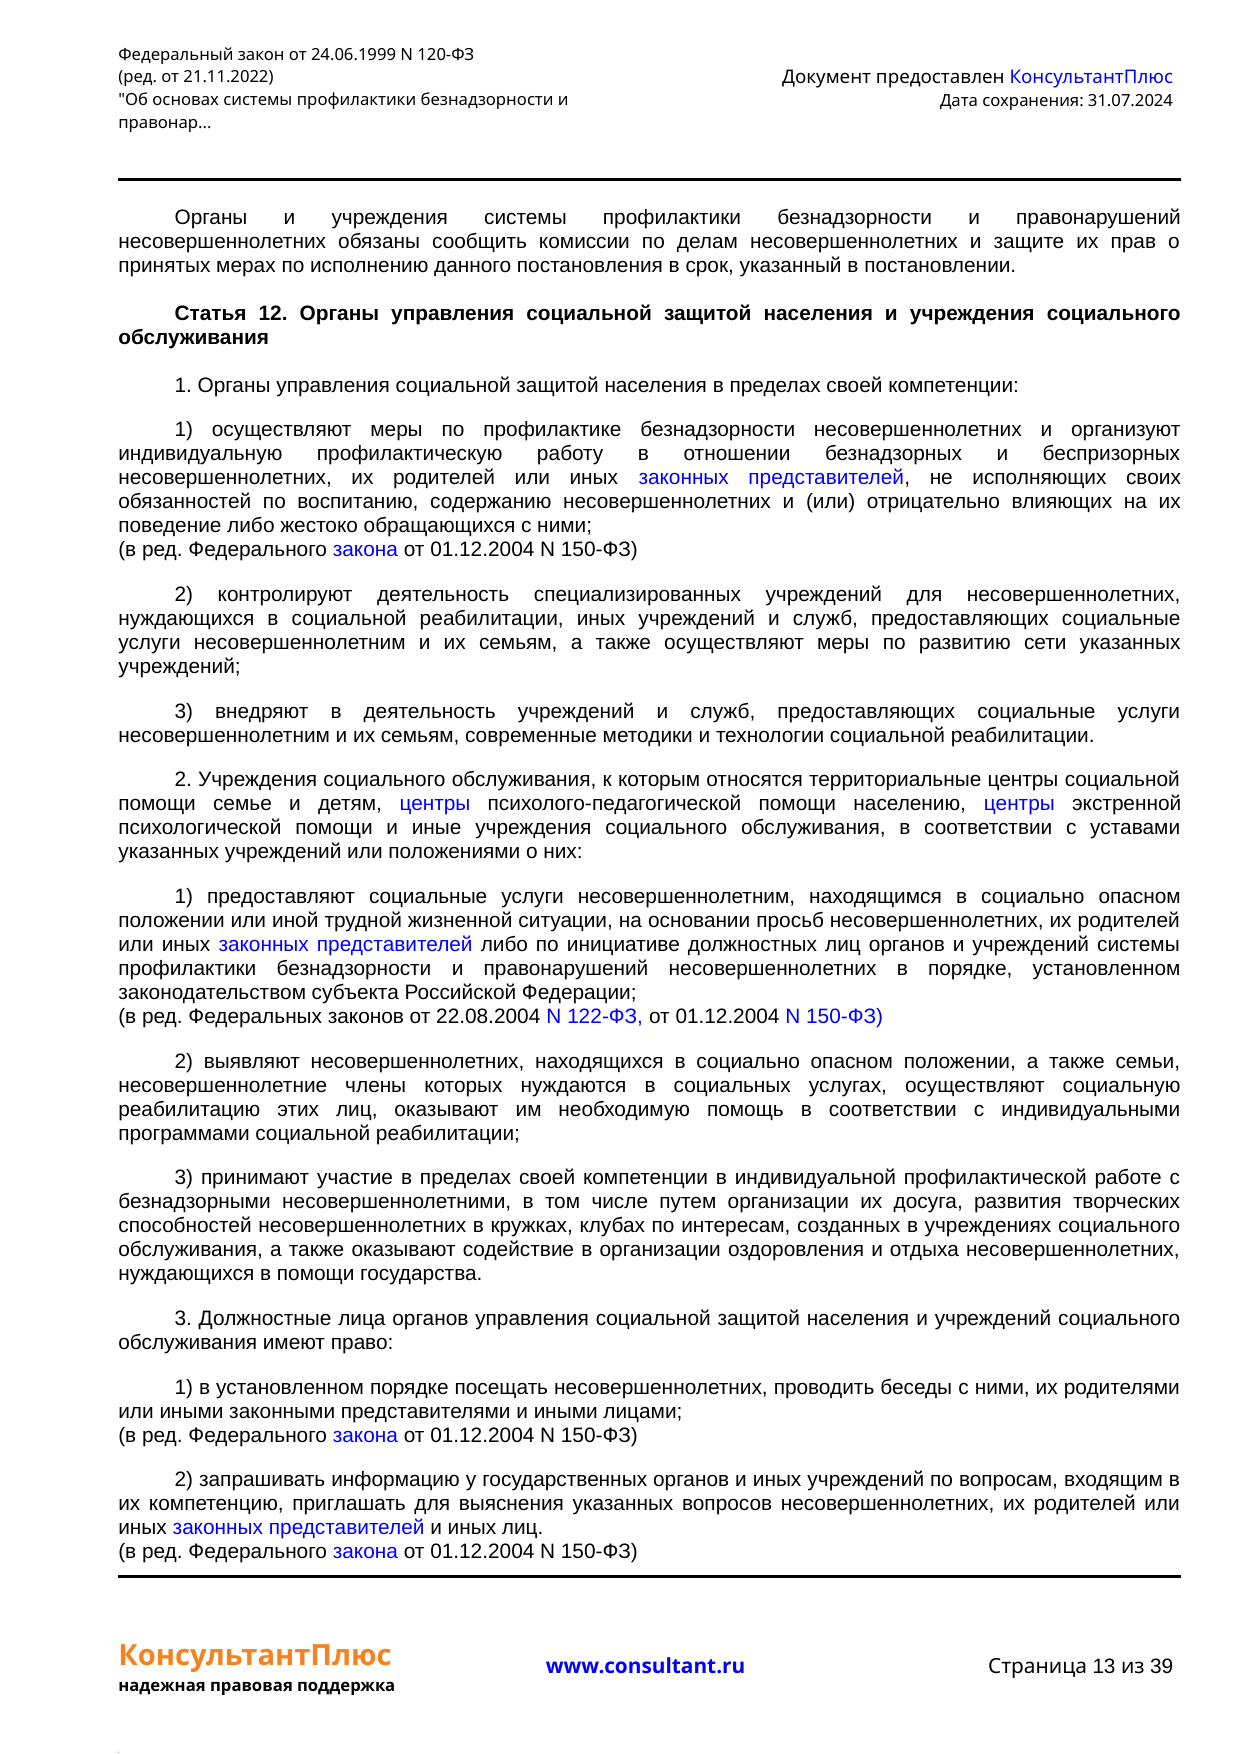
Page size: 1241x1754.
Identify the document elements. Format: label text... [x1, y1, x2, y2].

text Органы и учреждения системы профилактики безнадзорности и правонарушений несовершеннолетних обязаны сообщить комиссии по делам несовершеннолетних и защите их прав о принятых мерах по исполнению данного постановления в срок, указанный в постановлении. [118, 205, 1181, 277]
text 1) в установленном порядке посещать несовершеннолетних, проводить беседы с ними, их родителями или иными законными представителями и иными лицами; [118, 1374, 1181, 1422]
text 3) принимают участие в пределах своей компетенции в индивидуальной профилактической работе с безнадзорными несовершеннолетними, в том числе путем организации их досуга, развития творческих способностей несовершеннолетних в кружках, клубах по интересам, созданных в учреждениях социального обслуживания, а также оказывают содействие в организации оздоровления и отдыха несовершеннолетних, нуждающихся в помощи государства. [118, 1165, 1181, 1285]
text 3) внедряют в деятельность учреждений и служб, предоставляющих социальные услуги несовершеннолетним и их семьям, современные методики и технологии социальной реабилитации. [118, 698, 1181, 746]
text (в ред. Федерального закона от 01.12.2004 N 150-ФЗ) [118, 1422, 1181, 1446]
text 2) выявляют несовершеннолетних, находящихся в социально опасном положении, а также семьи, несовершеннолетние члены которых нуждаются в социальных услугах, осуществляют социальную реабилитацию этих лиц, оказывают им необходимую помощь в соответствии с индивидуальными программами социальной реабилитации; [118, 1048, 1181, 1144]
text 2) контролируют деятельность специализированных учреждений для несовершеннолетних, нуждающихся в социальной реабилитации, иных учреждений и служб, предоставляющих социальные услуги несовершеннолетним и их семьям, а также осуществляют меры по развитию сети указанных учреждений; [118, 582, 1181, 678]
title Статья 12. Органы управления социальной защитой населения и учреждения социального обслуживания [118, 301, 1181, 348]
text (в ред. Федерального закона от 01.12.2004 N 150-ФЗ) [118, 1539, 1181, 1563]
text 1) осуществляют меры по профилактике безнадзорности несовершеннолетних и организуют индивидуальную профилактическую работу в отношении безнадзорных и беспризорных несовершеннолетних, их родителей или иных законных представителей, не исполняющих своих обязанностей по воспитанию, содержанию несовершеннолетних и (или) отрицательно влияющих на их поведение либо жестоко обращающихся с ними; [118, 417, 1181, 537]
text (в ред. Федерального закона от 01.12.2004 N 150-ФЗ) [118, 537, 1181, 561]
text 2. Учреждения социального обслуживания, к которым относятся территориальные центры социальной помощи семье и детям, центры психолого-педагогической помощи населению, центры экстренной психологической помощи и иные учреждения социального обслуживания, в соответствии с уставами указанных учреждений или положениями о них: [118, 767, 1181, 863]
text 1) предоставляют социальные услуги несовершеннолетним, находящимся в социально опасном положении или иной трудной жизненной ситуации, на основании просьб несовершеннолетних, их родителей или иных законных представителей либо по инициативе должностных лиц органов и учреждений системы профилактики безнадзорности и правонарушений несовершеннолетних в порядке, установленном законодательством субъекта Российской Федерации; [118, 884, 1181, 1004]
text (в ред. Федеральных законов от 22.08.2004 N 122-ФЗ, от 01.12.2004 N 150-ФЗ) [118, 1004, 1181, 1028]
text 3. Должностные лица органов управления социальной защитой населения и учреждений социального обслуживания имеют право: [118, 1306, 1181, 1354]
text 1. Органы управления социальной защитой населения в пределах своей компетенции: [118, 372, 1181, 396]
text 2) запрашивать информацию у государственных органов и иных учреждений по вопросам, входящим в их компетенцию, приглашать для выяснения указанных вопросов несовершеннолетних, их родителей или иных законных представителей и иных лиц. [118, 1467, 1181, 1539]
